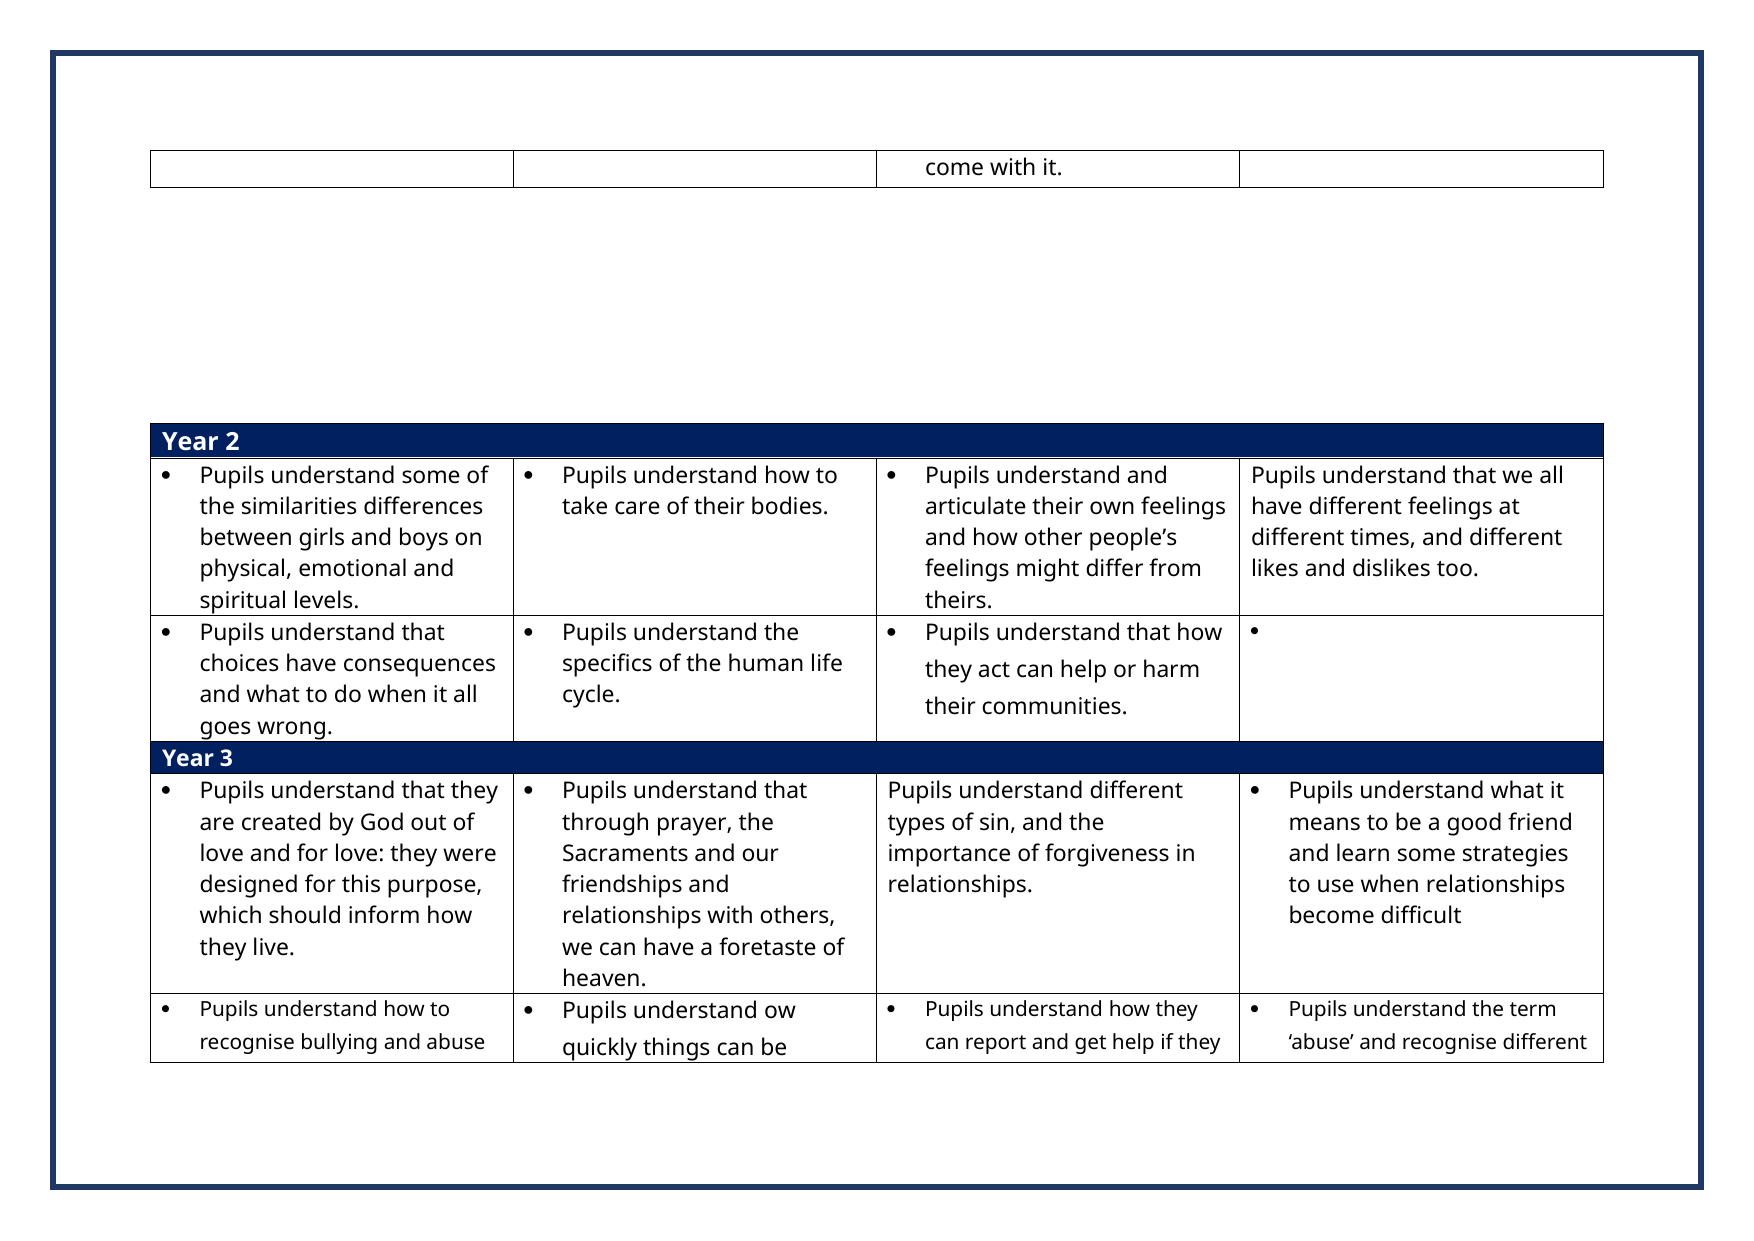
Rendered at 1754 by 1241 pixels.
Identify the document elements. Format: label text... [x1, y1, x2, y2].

table_cell Pupils understand how to take care of their bodies. [514, 459, 876, 615]
table_cell Pupils understand different types of sin, and the importance of forgiveness in relationships. [877, 774, 1239, 993]
table_cell Pupils understand that how they act can help or harm their communities. [877, 616, 1239, 741]
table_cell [514, 994, 876, 1062]
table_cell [1240, 994, 1603, 1062]
table_cell Pupils understand the specifics of the human life cycle. [514, 616, 876, 741]
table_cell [877, 994, 1239, 1062]
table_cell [514, 151, 876, 187]
table_cell [1240, 151, 1603, 187]
table_cell Pupils understand what it means to be a good friend and learn some strategies to use when relationships become difficult [1240, 774, 1603, 993]
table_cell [151, 994, 513, 1062]
table_cell Pupils understand that through prayer, the Sacraments and our friendships and relationships with others, we can have a foretaste of heaven. [514, 774, 562, 993]
table_cell Year 3 [151, 742, 1603, 773]
table_cell Pupils understand that they are created by God out of love and for love: they were designed for this purpose, which should inform how they live. [151, 774, 513, 993]
table_cell Pupils understand that through prayer, the Sacraments and our friendships and relationships with others, we can have a foretaste of heaven. [647, 774, 876, 993]
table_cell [877, 151, 1239, 187]
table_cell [151, 151, 513, 187]
table_cell Pupils understand that choices have consequences and what to do when it all goes wrong. [151, 616, 513, 741]
table_cell Pupils understand some of the similarities differences between girls and boys on physical, emotional and spiritual levels. [151, 459, 513, 615]
table_cell Pupils understand that we all have different feelings at different times, and different likes and dislikes too. [1240, 459, 1603, 615]
table_cell Pupils understand and articulate their own feelings and how other people’s feelings might differ from theirs. [877, 459, 1239, 615]
table_header Year 2 [151, 424, 1603, 457]
table_cell [1240, 616, 1603, 741]
